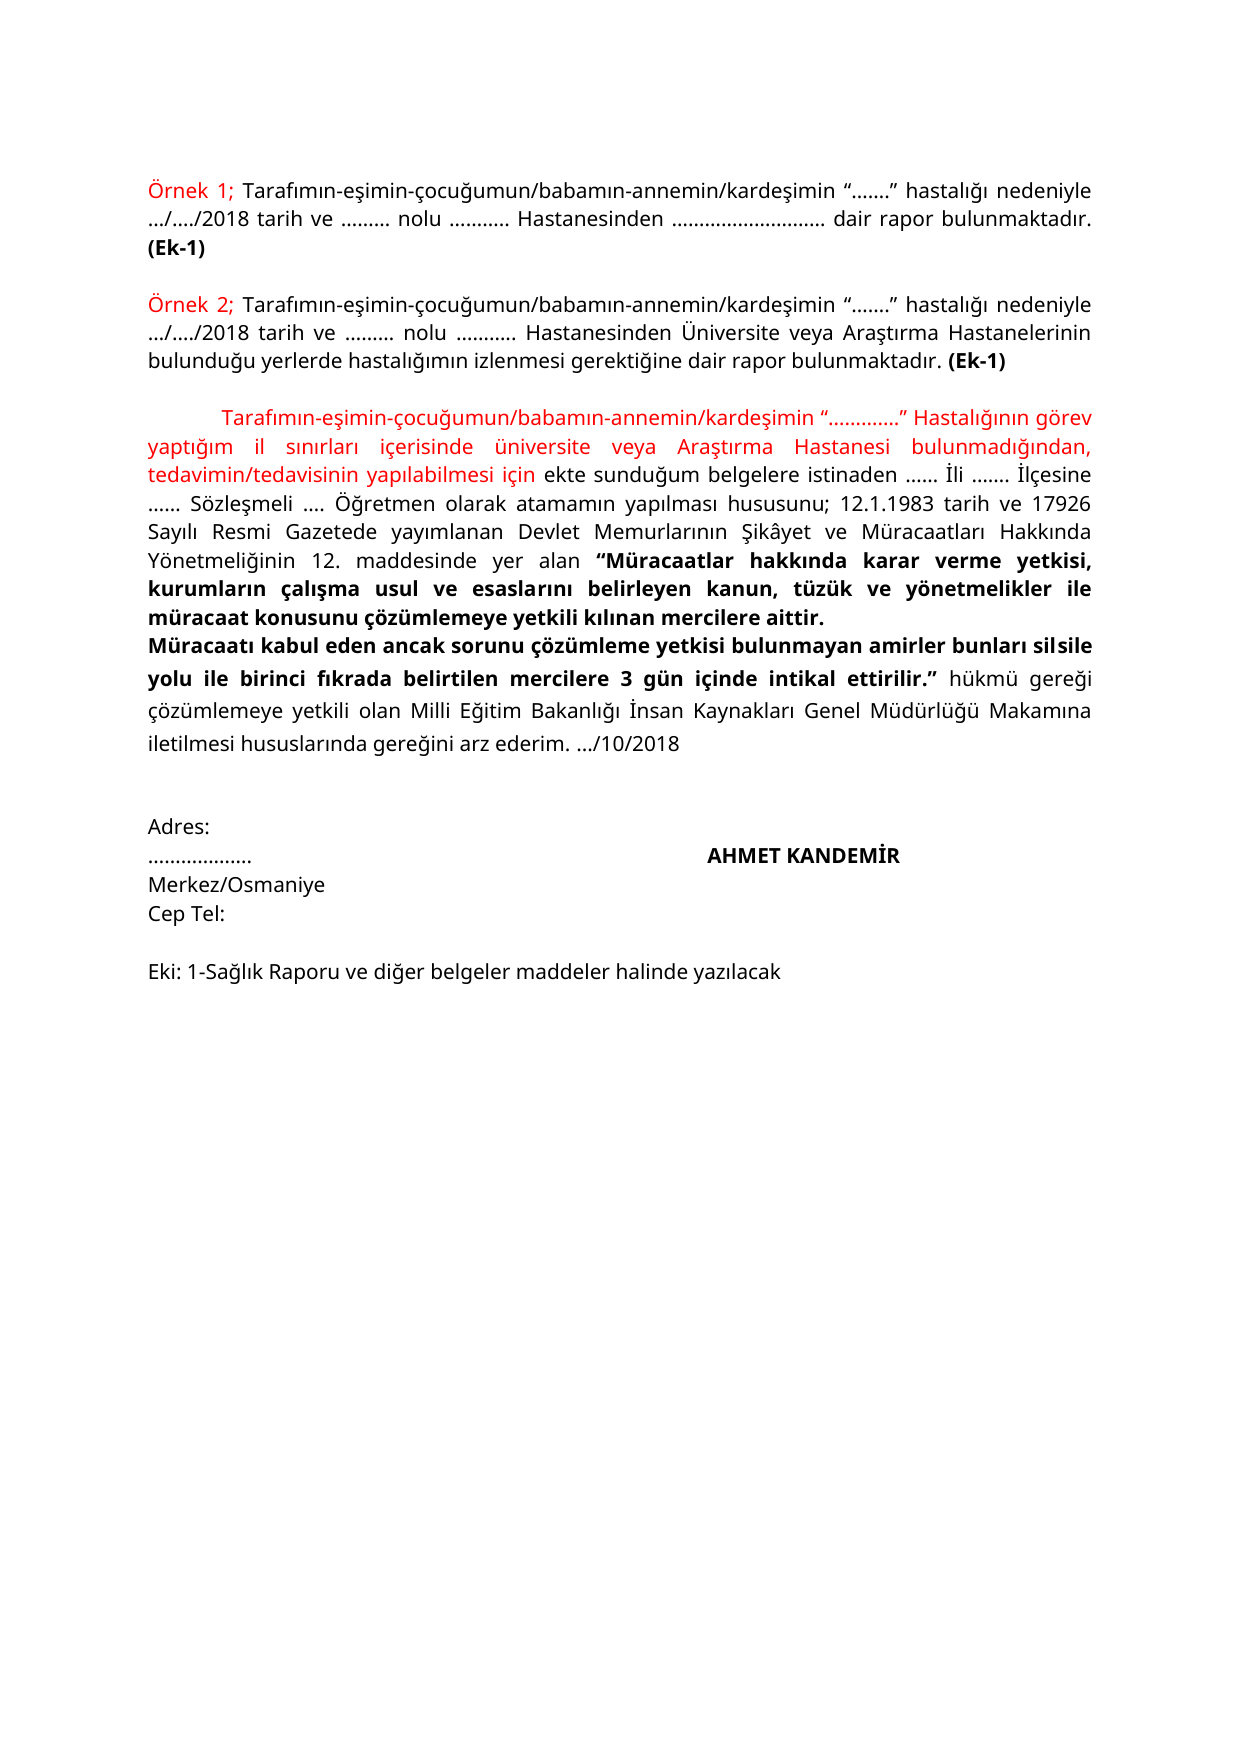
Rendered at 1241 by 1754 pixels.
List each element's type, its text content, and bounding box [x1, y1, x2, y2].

text Adres: [148, 811, 1093, 840]
text Cep Tel: [148, 898, 1093, 927]
text Eki: 1-Sağlık Raporu ve diğer belgeler maddeler halinde yazılacak [148, 956, 1093, 985]
text Merkez/Osmaniye [148, 869, 1093, 898]
text Örnek 2; Tarafımın-eşimin-çocuğumun/babamın-annemin/kardeşimin “…….” hastalığı nedeniyle …/…./2018 tarih ve ……… nolu ……….. Hastanesinden Üniversite veya Araştırma Hastanelerinin bulunduğu yerlerde hastalığımın izlenmesi gerektiğine dair rapor bulunmaktadır. (Ek-1) [148, 290, 1093, 375]
text Tarafımın-eşimin-çocuğumun/babamın-annemin/kardeşimin “………….” Hastalığının görev yaptığım il sınırları içerisinde üniversite veya Araştırma Hastanesi bulunmadığından, tedavimin/tedavisinin yapılabilmesi için ekte sunduğum belgelere istinaden …… İli ……. İlçesine …… Sözleşmeli …. Öğretmen olarak atamamın yapılması hususunu; 12.1.1983 tarih ve 17926 Sayılı Resmi Gazetede yayımlanan Devlet Memurlarının Şikâyet ve Müracaatları Hakkında Yönetmeliğinin 12. maddesinde yer alan “Müracaatlar hakkında karar verme yetkisi, kurumların çalışma usul ve esaslarını belirleyen kanun, tüzük ve yönetmelikler ile müracaat konusunu çözümlemeye yetkili kılınan mercilere aittir. [148, 403, 1093, 631]
text Müracaatı kabul eden ancak sorunu çözümleme yetkisi bulunmayan amirler bunları silsile yolu ile birinci fıkrada belirtilen mercilere 3 gün içinde intikal ettirilir.” hükmü gereği çözümlemeye yetkili olan Milli Eğitim Bakanlığı İnsan Kaynakları Genel Müdürlüğü Makamına iletilmesi hususlarında gereğini arz ederim. .../10/2018 [148, 631, 1093, 757]
text ………………. AHMET KANDEMİR [148, 840, 1093, 869]
text Örnek 1; Tarafımın-eşimin-çocuğumun/babamın-annemin/kardeşimin “…….” hastalığı nedeniyle …/…./2018 tarih ve ……… nolu ……….. Hastanesinden ……………….……… dair rapor bulunmaktadır. (Ek-1) [148, 176, 1093, 261]
